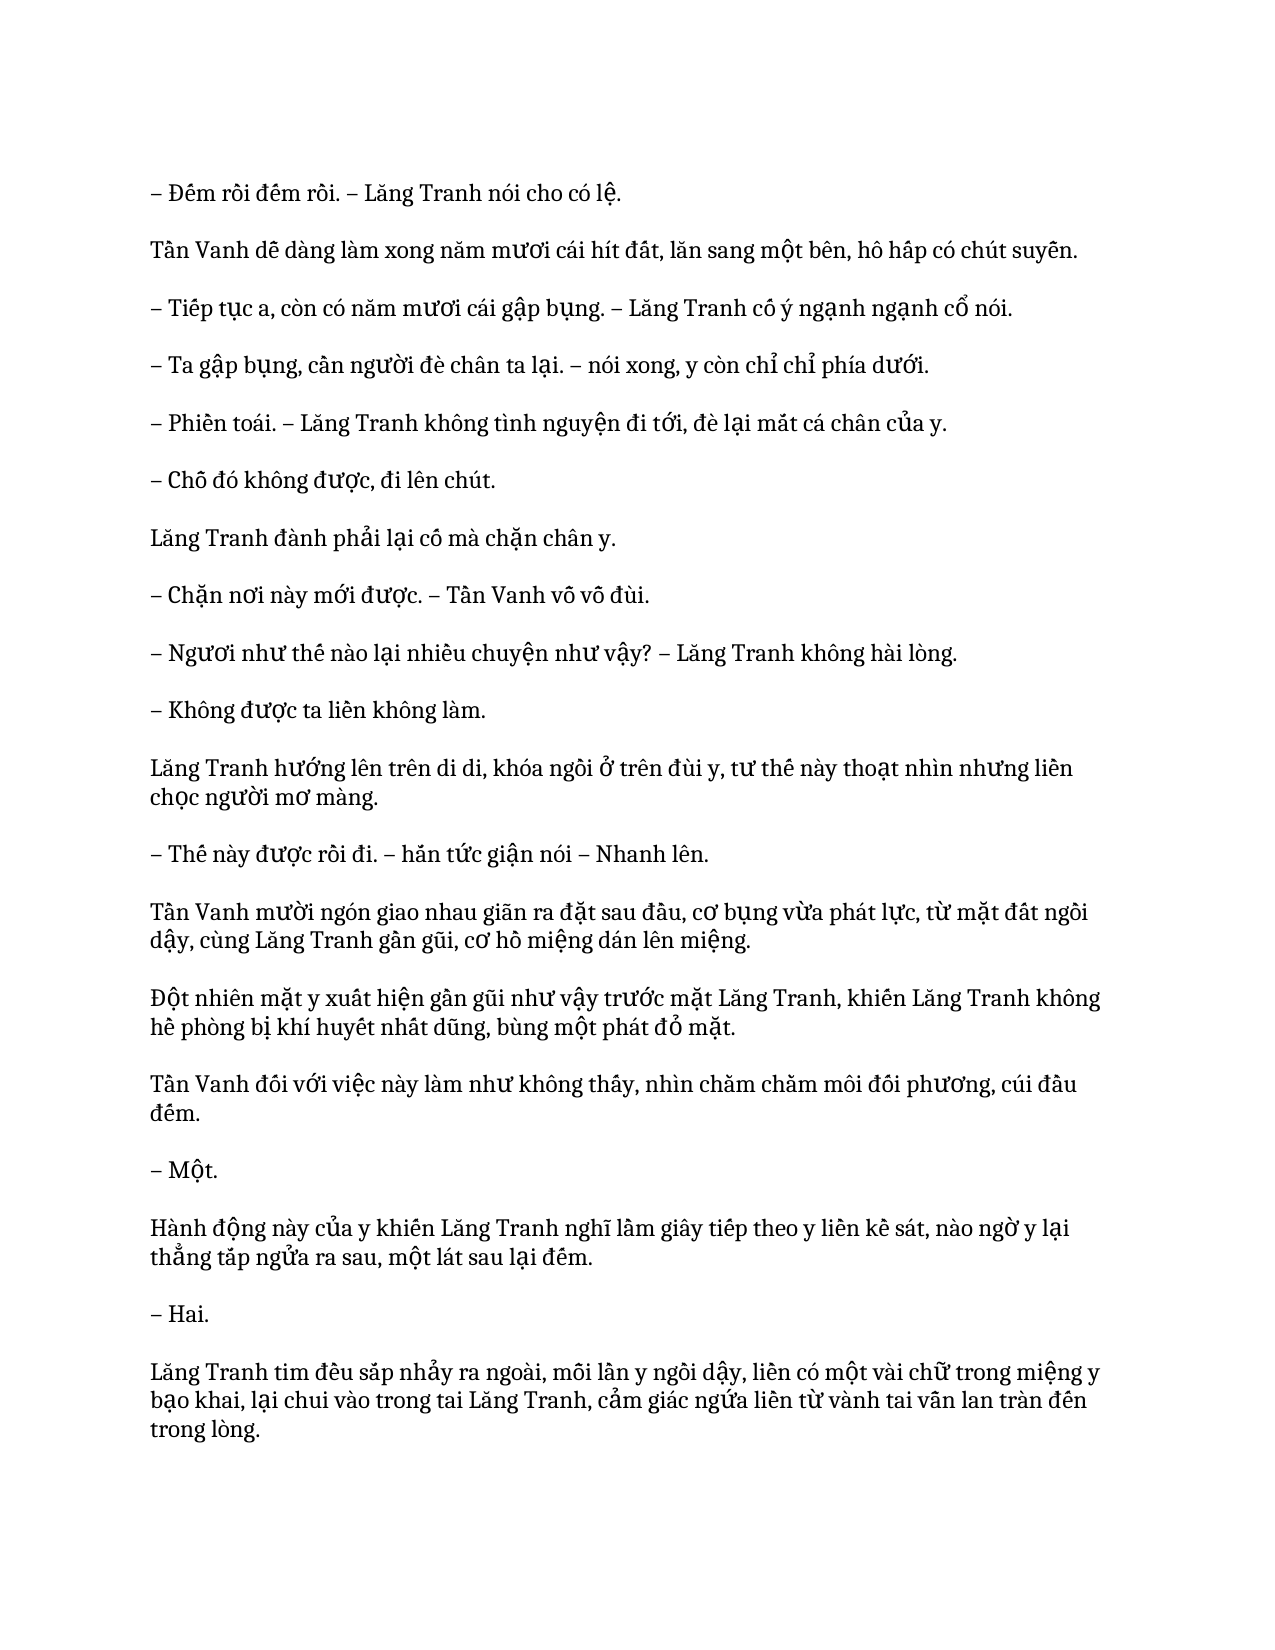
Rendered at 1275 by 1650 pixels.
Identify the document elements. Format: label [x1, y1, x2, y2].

text [150, 150, 1125, 1472]
